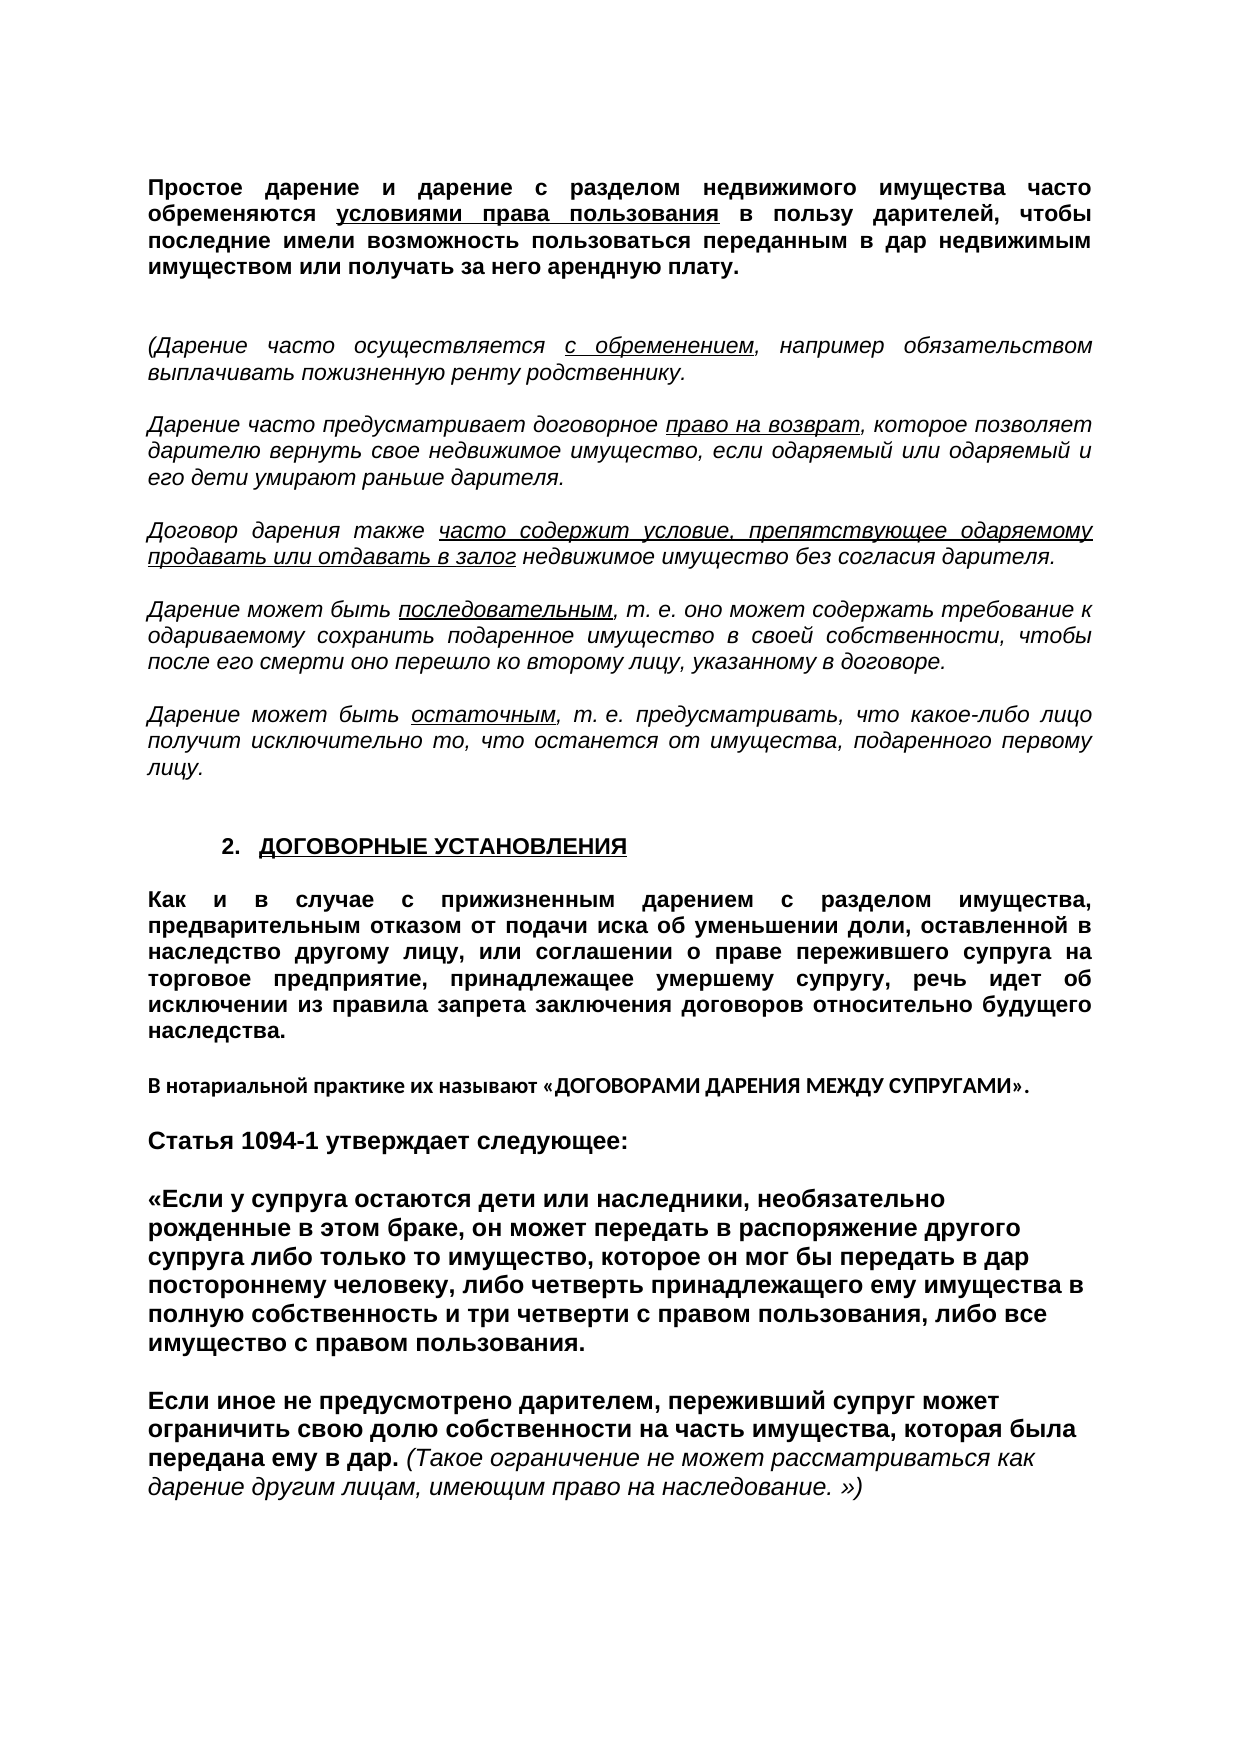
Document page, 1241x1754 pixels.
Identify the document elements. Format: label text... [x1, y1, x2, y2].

text Если иное не предусмотрено дарителем, переживший супруг может ограничить свою долю собственности на часть имущества, которая была передана ему в дар. (Такое ограничение не может рассматриваться как дарение другим лицам, имеющим право на наследование. ») [148, 1386, 1093, 1501]
list ДОГОВОРНЫЕ УСТАНОВЛЕНИЯ [221, 833, 1093, 859]
text «Если у супруга остаются дети или наследники, необязательно рожденные в этом браке, он может передать в распоряжение другого супруга либо только то имущество, которое он мог бы передать в дар постороннему человеку, либо четверть принадлежащего ему имущества в полную собственность и три четверти с правом пользования, либо все имущество с правом пользования. [148, 1184, 1093, 1356]
text Дарение может быть последовательным, т. е. оно может содержать требование к одариваемому сохранить подаренное имущество в своей собственности, чтобы после его смерти оно перешло ко второму лицу, указанному в договоре. [148, 596, 1093, 675]
text Дарение может быть остаточным, т. е. предусматривать, что какое-либо лицо получит исключительно то, что останется от имущества, подаренного первому лицу. [148, 701, 1093, 780]
text Простое дарение и дарение с разделом недвижимого имущества часто обременяются условиями права пользования в пользу дарителей, чтобы последние имели возможность пользоваться переданным в дар недвижимым имуществом или получать за него арендную плату. [148, 174, 1093, 279]
text Дарение часто предусматривает договорное право на возврат, которое позволяет дарителю вернуть свое недвижимое имущество, если одаряемый или одаряемый и его дети умирают раньше дарителя. [148, 411, 1093, 490]
text Договор дарения также часто содержит условие, препятствующее одаряемому продавать или отдавать в залог недвижимое имущество без согласия дарителя. [148, 517, 1093, 569]
text (Дарение часто осуществляется с обременением, например обязательством выплачивать пожизненную ренту родственнику. [148, 332, 1093, 385]
text Статья 1094-1 утверждает следующее: [148, 1126, 1093, 1155]
text В нотариальной практике их называют «ДОГОВОРАМИ ДАРЕНИЯ МЕЖДУ СУПРУГАМИ». [148, 1072, 1093, 1100]
text Как и в случае с прижизненным дарением с разделом имущества, предварительным отказом от подачи иска об уменьшении доли, оставленной в наследство другому лицу, или соглашении о праве пережившего супруга на торговое предприятие, принадлежащее умершему супругу, речь идет об исключении из правила запрета заключения договоров относительно будущего наследства. [148, 886, 1093, 1044]
